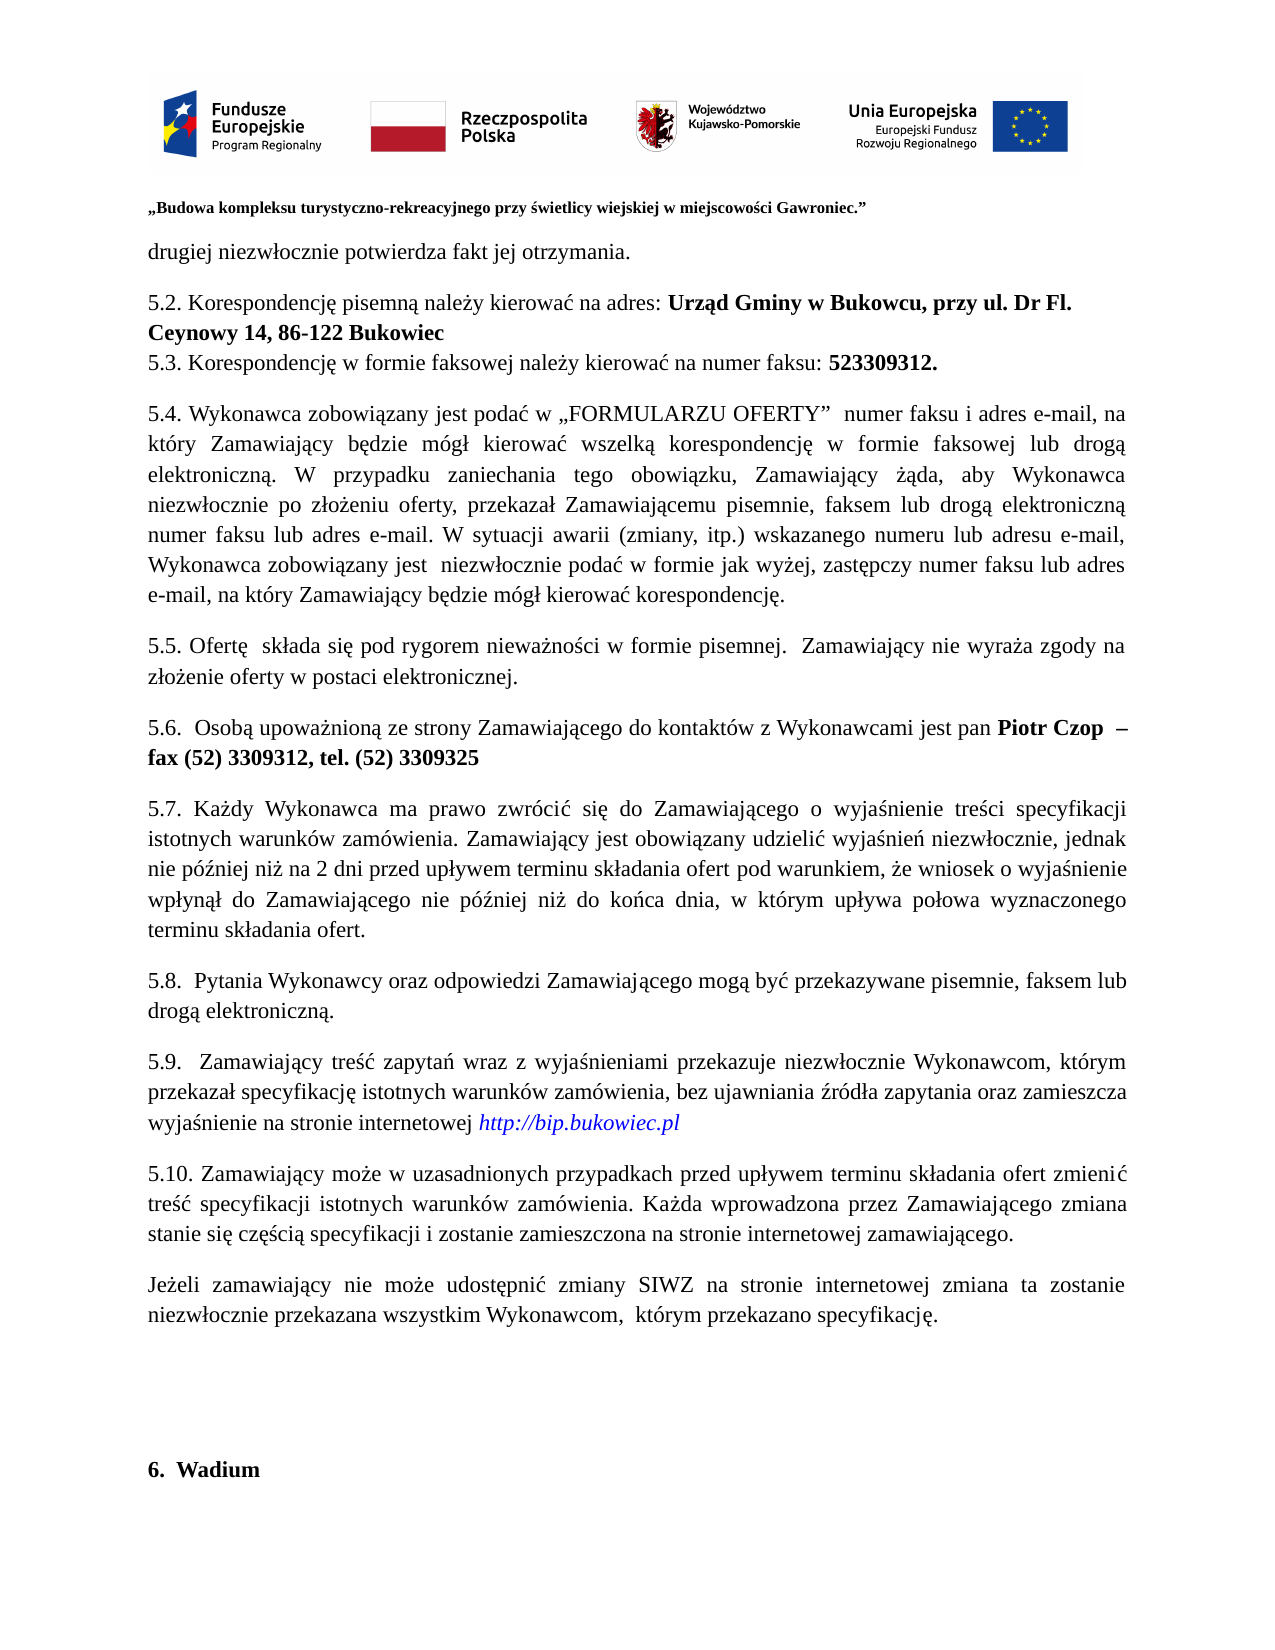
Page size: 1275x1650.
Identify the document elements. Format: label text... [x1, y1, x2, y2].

text 5.7. Każdy Wykonawca ma prawo zwrócić się do Zamawiającego o wyjaśnienie treści specyfikacji istotnych warunków zamówienia. Zamawiający jest obowiązany udzielić wyjaśnień niezwłocznie, jednak nie później niż na 2 dni przed upływem terminu składania ofert pod warunkiem, że wniosek o wyjaśnienie wpłynął do Zamawiającego nie później niż do końca dnia, w którym upływa połowa wyznaczonego terminu składania ofert. [148, 795, 1127, 942]
text 5.4. Wykonawca zobowiązany jest podać w „FORMULARZU OFERTY” numer faksu i adres e-mail, na który Zamawiający będzie mógł kierować wszelką korespondencję w formie faksowej lub drogą elektroniczną. W przypadku zaniechania tego obowiązku, Zamawiający żąda, aby Wykonawca niezwłocznie po złożeniu oferty, przekazał Zamawiającemu pisemnie, faksem lub drogą elektroniczną numer faksu lub adres e-mail. W sytuacji awarii (zmiany, itp.) wskazanego numeru lub adresu e-mail, Wykonawca zobowiązany jest niezwłocznie podać w formie jak wyżej, zastępczy numer faksu lub adres e-mail, na który Zamawiający będzie mógł kierować korespondencję. [148, 400, 1127, 608]
text W przypadku korespondencji kierowanej drogą faksową lub elektroniczną każda ze stron na żądanie drugiej niezwłocznie potwierdza fakt jej otrzymania. [148, 238, 1127, 264]
text 5.6. Osobą upoważnioną ze strony Zamawiającego do kontaktów z Wykonawcami jest pan Piotr Czop – fax (52) 3309312, tel. (52) 3309325 [148, 714, 1127, 770]
text 6. Wadium [148, 1456, 1127, 1483]
text 5.10. Zamawiający może w uzasadnionych przypadkach przed upływem terminu składania ofert zmienić treść specyfikacji istotnych warunków zamówienia. Każda wprowadzona przez Zamawiającego zmiana stanie się częścią specyfikacji i zostanie zamieszczona na stronie internetowej zamawiającego. [148, 1160, 1127, 1246]
text 5.5. Ofertę składa się pod rygorem nieważności w formie pisemnej. Zamawiający nie wyraża zgody na złożenie oferty w postaci elektronicznej. [148, 633, 1127, 689]
text 5.9. Zamawiający treść zapytań wraz z wyjaśnieniami przekazuje niezwłocznie Wykonawcom, którym przekazał specyfikację istotnych warunków zamówienia, bez ujawniania źródła zapytania oraz zamieszcza wyjaśnienie na stronie internetowej http://bip.bukowiec.pl [148, 1048, 1127, 1135]
text 5.8. Pytania Wykonawcy oraz odpowiedzi Zamawiającego mogą być przekazywane pisemnie, faksem lub drogą elektroniczną. [148, 967, 1127, 1023]
picture [147, 73, 1084, 174]
text Jeżeli zamawiający nie może udostępnić zmiany SIWZ na stronie internetowej zmiana ta zostanie niezwłocznie przekazana wszystkim Wykonawcom, którym przekazano specyfikację. [148, 1271, 1127, 1328]
text 5.2. Korespondencję pisemną należy kierować na adres: Urząd Gminy w Bukowcu, przy ul. Dr Fl. Ceynowy 14, 86-122 Bukowiec 5.3. Korespondencję w formie faksowej należy kierować na numer faksu: 523309312. [148, 289, 1127, 376]
